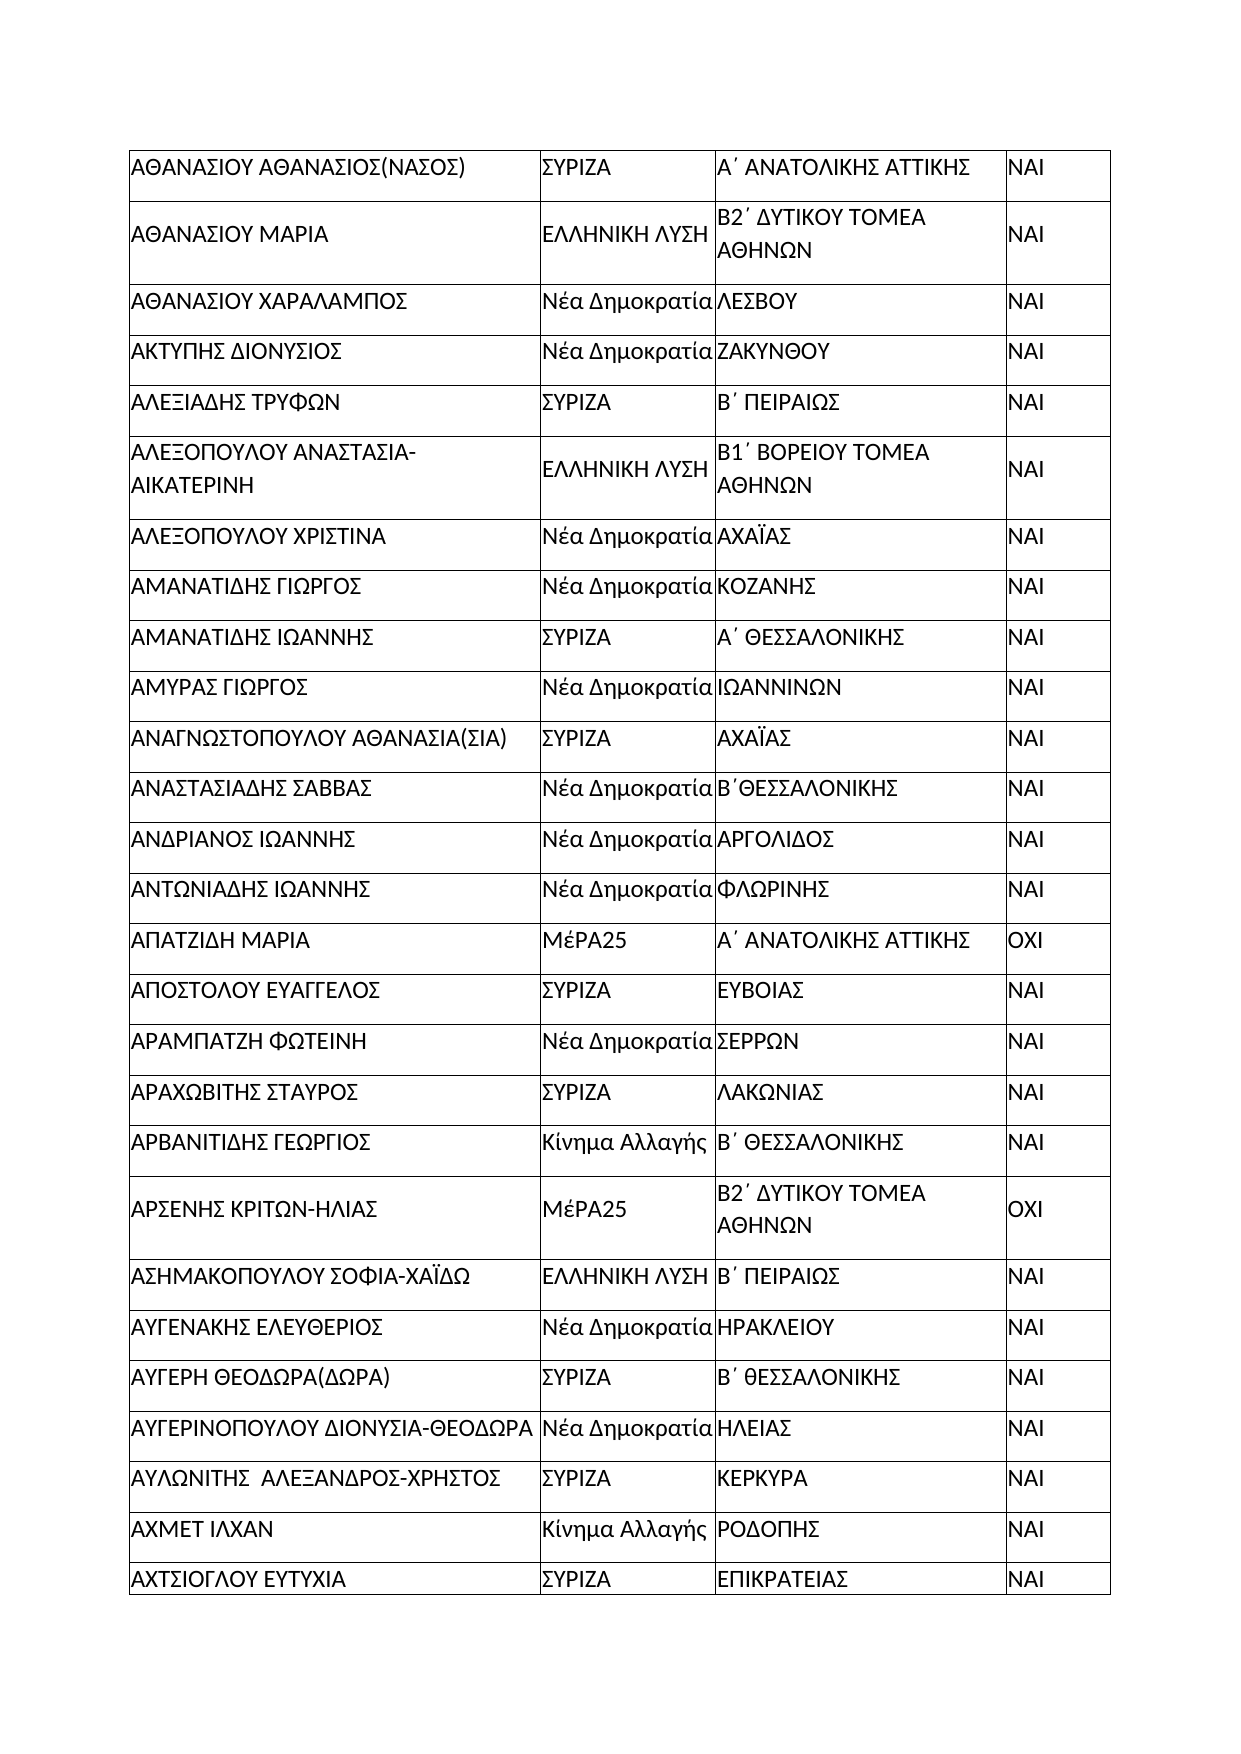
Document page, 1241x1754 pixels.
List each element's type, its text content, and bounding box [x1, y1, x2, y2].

table_cell Νέα Δημοκρατία [541, 571, 715, 620]
table_cell ΝΑΙ [1007, 1126, 1110, 1176]
table_cell ΣΥΡΙΖΑ [541, 386, 715, 436]
table_cell Νέα Δημοκρατία [541, 1025, 715, 1075]
table_cell ΝΑΙ [1007, 1412, 1110, 1461]
table_cell Κίνημα Αλλαγής [541, 1126, 715, 1176]
table_cell Νέα Δημοκρατία [541, 1412, 715, 1461]
table_cell Β΄ ΠΕΙΡΑΙΩΣ [716, 386, 1006, 436]
table_cell ΝΑΙ [1007, 1311, 1110, 1360]
table_cell ΝΑΙ [1007, 1025, 1110, 1075]
table_cell ΑΘΑΝΑΣΙΟΥ ΑΘΑΝΑΣΙΟΣ(ΝΑΣΟΣ) [130, 151, 540, 201]
table_cell ΝΑΙ [1007, 874, 1110, 923]
table_cell Α΄ ΑΝΑΤΟΛΙΚΗΣ ΑΤΤΙΚΗΣ [716, 924, 1006, 974]
table_cell ΑΥΓΕΝΑΚΗΣ ΕΛΕΥΘΕΡΙΟΣ [130, 1311, 540, 1360]
table_cell Β΄ΘΕΣΣΑΛΟΝΙΚΗΣ [716, 773, 1006, 822]
table_cell ΣΥΡΙΖΑ [541, 722, 715, 772]
table_cell ΝΑΙ [1007, 621, 1110, 671]
table_cell ΝΑΙ [1007, 571, 1110, 620]
table_cell ΣΥΡΙΖΑ [541, 975, 715, 1024]
table_cell ΝΑΙ [1007, 975, 1110, 1024]
table_cell ΕΠΙΚΡΑΤΕΙΑΣ [716, 1563, 1006, 1594]
table_cell ΑΡΒΑΝΙΤΙΔΗΣ ΓΕΩΡΓΙΟΣ [130, 1126, 540, 1176]
table_cell ΜέΡΑ25 [541, 924, 715, 974]
table_cell ΑΧΑΪΑΣ [716, 520, 1006, 569]
table_cell ΝΑΙ [1007, 336, 1110, 385]
table_cell Β2΄ ΔΥΤΙΚΟΥ ΤΟΜΕΑ ΑΘΗΝΩΝ [716, 1177, 1006, 1259]
table_cell ΣΥΡΙΖΑ [541, 1563, 715, 1594]
table_cell ΑΡΑΜΠΑΤΖΗ ΦΩΤΕΙΝΗ [130, 1025, 540, 1075]
table_cell Α΄ ΑΝΑΤΟΛΙΚΗΣ ΑΤΤΙΚΗΣ [716, 151, 1006, 201]
table_cell ΣΥΡΙΖΑ [541, 621, 715, 671]
table_cell ΑΥΛΩΝΙΤΗΣ ΑΛΕΞΑΝΔΡΟΣ-ΧΡΗΣΤΟΣ [130, 1462, 540, 1512]
table_cell Νέα Δημοκρατία [541, 874, 715, 923]
table_cell ΝΑΙ [1007, 1563, 1110, 1594]
table_cell ΦΛΩΡΙΝΗΣ [716, 874, 1006, 923]
table_cell ΣΥΡΙΖΑ [541, 1462, 715, 1512]
table_cell ΟΧΙ [1007, 924, 1110, 974]
table_cell Νέα Δημοκρατία [541, 672, 715, 721]
table_cell ΑΠΟΣΤΟΛΟΥ ΕΥΑΓΓΕΛΟΣ [130, 975, 540, 1024]
table_cell ΑΣΗΜΑΚΟΠΟΥΛΟΥ ΣΟΦΙΑ-ΧΑΪΔΩ [130, 1260, 540, 1310]
table_cell ΚΟΖΑΝΗΣ [716, 571, 1006, 620]
table_cell ΑΝΔΡΙΑΝΟΣ ΙΩΑΝΝΗΣ [130, 823, 540, 873]
table_cell Κίνημα Αλλαγής [541, 1513, 715, 1562]
table_cell Β΄ ΘΕΣΣΑΛΟΝΙΚΗΣ [716, 1126, 1006, 1176]
table_cell ΑΥΓΕΡΗ ΘΕΟΔΩΡΑ(ΔΩΡΑ) [130, 1361, 540, 1411]
table_cell ΝΑΙ [1007, 672, 1110, 721]
table_cell ΡΟΔΟΠΗΣ [716, 1513, 1006, 1562]
table_cell ΣΥΡΙΖΑ [541, 151, 715, 201]
table_cell ΑΥΓΕΡΙΝΟΠΟΥΛΟΥ ΔΙΟΝΥΣΙΑ-ΘΕΟΔΩΡΑ [130, 1412, 540, 1461]
table_cell ΑΧΑΪΑΣ [716, 722, 1006, 772]
table_cell ΑΧΜΕΤ ΙΛΧΑΝ [130, 1513, 540, 1562]
table_cell Νέα Δημοκρατία [541, 336, 715, 385]
table_cell Β΄ ΠΕΙΡΑΙΩΣ [716, 1260, 1006, 1310]
table_cell ΝΑΙ [1007, 437, 1110, 519]
table_cell ΑΡΓΟΛΙΔΟΣ [716, 823, 1006, 873]
table_cell ΗΡΑΚΛΕΙΟΥ [716, 1311, 1006, 1360]
table_cell Β΄ θΕΣΣΑΛΟΝΙΚΗΣ [716, 1361, 1006, 1411]
table_cell ΑΡΣΕΝΗΣ ΚΡΙΤΩΝ-ΗΛΙΑΣ [130, 1177, 540, 1259]
table_cell ΝΑΙ [1007, 722, 1110, 772]
table_cell ΣΥΡΙΖΑ [541, 1076, 715, 1125]
table_cell ΝΑΙ [1007, 773, 1110, 822]
table_cell ΝΑΙ [1007, 1361, 1110, 1411]
table_cell ΕΛΛΗΝΙΚΗ ΛΥΣΗ [541, 437, 715, 519]
table_cell ΑΜΥΡΑΣ ΓΙΩΡΓΟΣ [130, 672, 540, 721]
table_cell ΑΚΤΥΠΗΣ ΔΙΟΝΥΣΙΟΣ [130, 336, 540, 385]
table_cell ΑΛΕΞΟΠΟΥΛΟΥ ΑΝΑΣΤΑΣΙΑ-ΑΙΚΑΤΕΡΙΝΗ [130, 437, 540, 519]
table_cell ΝΑΙ [1007, 1513, 1110, 1562]
table_cell Νέα Δημοκρατία [541, 823, 715, 873]
table_cell Νέα Δημοκρατία [541, 773, 715, 822]
table_cell Νέα Δημοκρατία [541, 520, 715, 569]
table_cell ΑΛΕΞΙΑΔΗΣ ΤΡΥΦΩΝ [130, 386, 540, 436]
table_cell Νέα Δημοκρατία [541, 285, 715, 334]
table_cell ΝΑΙ [1007, 823, 1110, 873]
table_cell ΝΑΙ [1007, 1260, 1110, 1310]
table_cell ΝΑΙ [1007, 1076, 1110, 1125]
table_cell ΑΜΑΝΑΤΙΔΗΣ ΙΩΑΝΝΗΣ [130, 621, 540, 671]
table_cell Νέα Δημοκρατία [541, 1311, 715, 1360]
table_cell ΕΛΛΗΝΙΚΗ ΛΥΣΗ [541, 1260, 715, 1310]
table_cell ΑΝΑΣΤΑΣΙΑΔΗΣ ΣΑΒΒΑΣ [130, 773, 540, 822]
table_cell ΝΑΙ [1007, 1462, 1110, 1512]
table_cell ΕΥΒΟΙΑΣ [716, 975, 1006, 1024]
table_cell ΟΧΙ [1007, 1177, 1110, 1259]
table_cell ΣΕΡΡΩΝ [716, 1025, 1006, 1075]
table_cell ΑΘΑΝΑΣΙΟΥ ΧΑΡΑΛΑΜΠΟΣ [130, 285, 540, 334]
table_cell Β2΄ ΔΥΤΙΚΟΥ ΤΟΜΕΑ ΑΘΗΝΩΝ [716, 202, 1006, 284]
table_cell ΑΝΤΩΝΙΑΔΗΣ ΙΩΑΝΝΗΣ [130, 874, 540, 923]
table_cell ΗΛΕΙΑΣ [716, 1412, 1006, 1461]
table_cell ΝΑΙ [1007, 202, 1110, 284]
table_cell ΝΑΙ [1007, 151, 1110, 201]
table_cell ΙΩΑΝΝΙΝΩΝ [716, 672, 1006, 721]
table_cell ΣΥΡΙΖΑ [541, 1361, 715, 1411]
table_cell ΑΡΑΧΩΒΙΤΗΣ ΣΤΑΥΡΟΣ [130, 1076, 540, 1125]
table_cell ΖΑΚΥΝΘΟΥ [716, 336, 1006, 385]
table_cell Α΄ ΘΕΣΣΑΛΟΝΙΚΗΣ [716, 621, 1006, 671]
table_cell ΑΛΕΞΟΠΟΥΛΟΥ ΧΡΙΣΤΙΝΑ [130, 520, 540, 569]
table_cell ΝΑΙ [1007, 520, 1110, 569]
table_cell ΛΑΚΩΝΙΑΣ [716, 1076, 1006, 1125]
table_cell ΑΝΑΓΝΩΣΤΟΠΟΥΛΟΥ ΑΘΑΝΑΣΙΑ(ΣΙΑ) [130, 722, 540, 772]
table_cell ΜέΡΑ25 [541, 1177, 715, 1259]
table_cell Β1΄ ΒΟΡΕΙΟΥ ΤΟΜΕΑ ΑΘΗΝΩΝ [716, 437, 1006, 519]
table_cell ΑΧΤΣΙΟΓΛΟΥ ΕΥΤΥΧΙΑ [130, 1563, 540, 1594]
table_cell ΑΜΑΝΑΤΙΔΗΣ ΓΙΩΡΓΟΣ [130, 571, 540, 620]
table_cell ΑΠΑΤΖΙΔΗ ΜΑΡΙΑ [130, 924, 540, 974]
table_cell ΝΑΙ [1007, 285, 1110, 334]
table_cell ΝΑΙ [1007, 386, 1110, 436]
table_cell ΛΕΣΒΟΥ [716, 285, 1006, 334]
table_cell ΕΛΛΗΝΙΚΗ ΛΥΣΗ [541, 202, 715, 284]
table_cell ΚΕΡΚΥΡΑ [716, 1462, 1006, 1512]
table_cell ΑΘΑΝΑΣΙΟΥ ΜΑΡΙΑ [130, 202, 540, 284]
